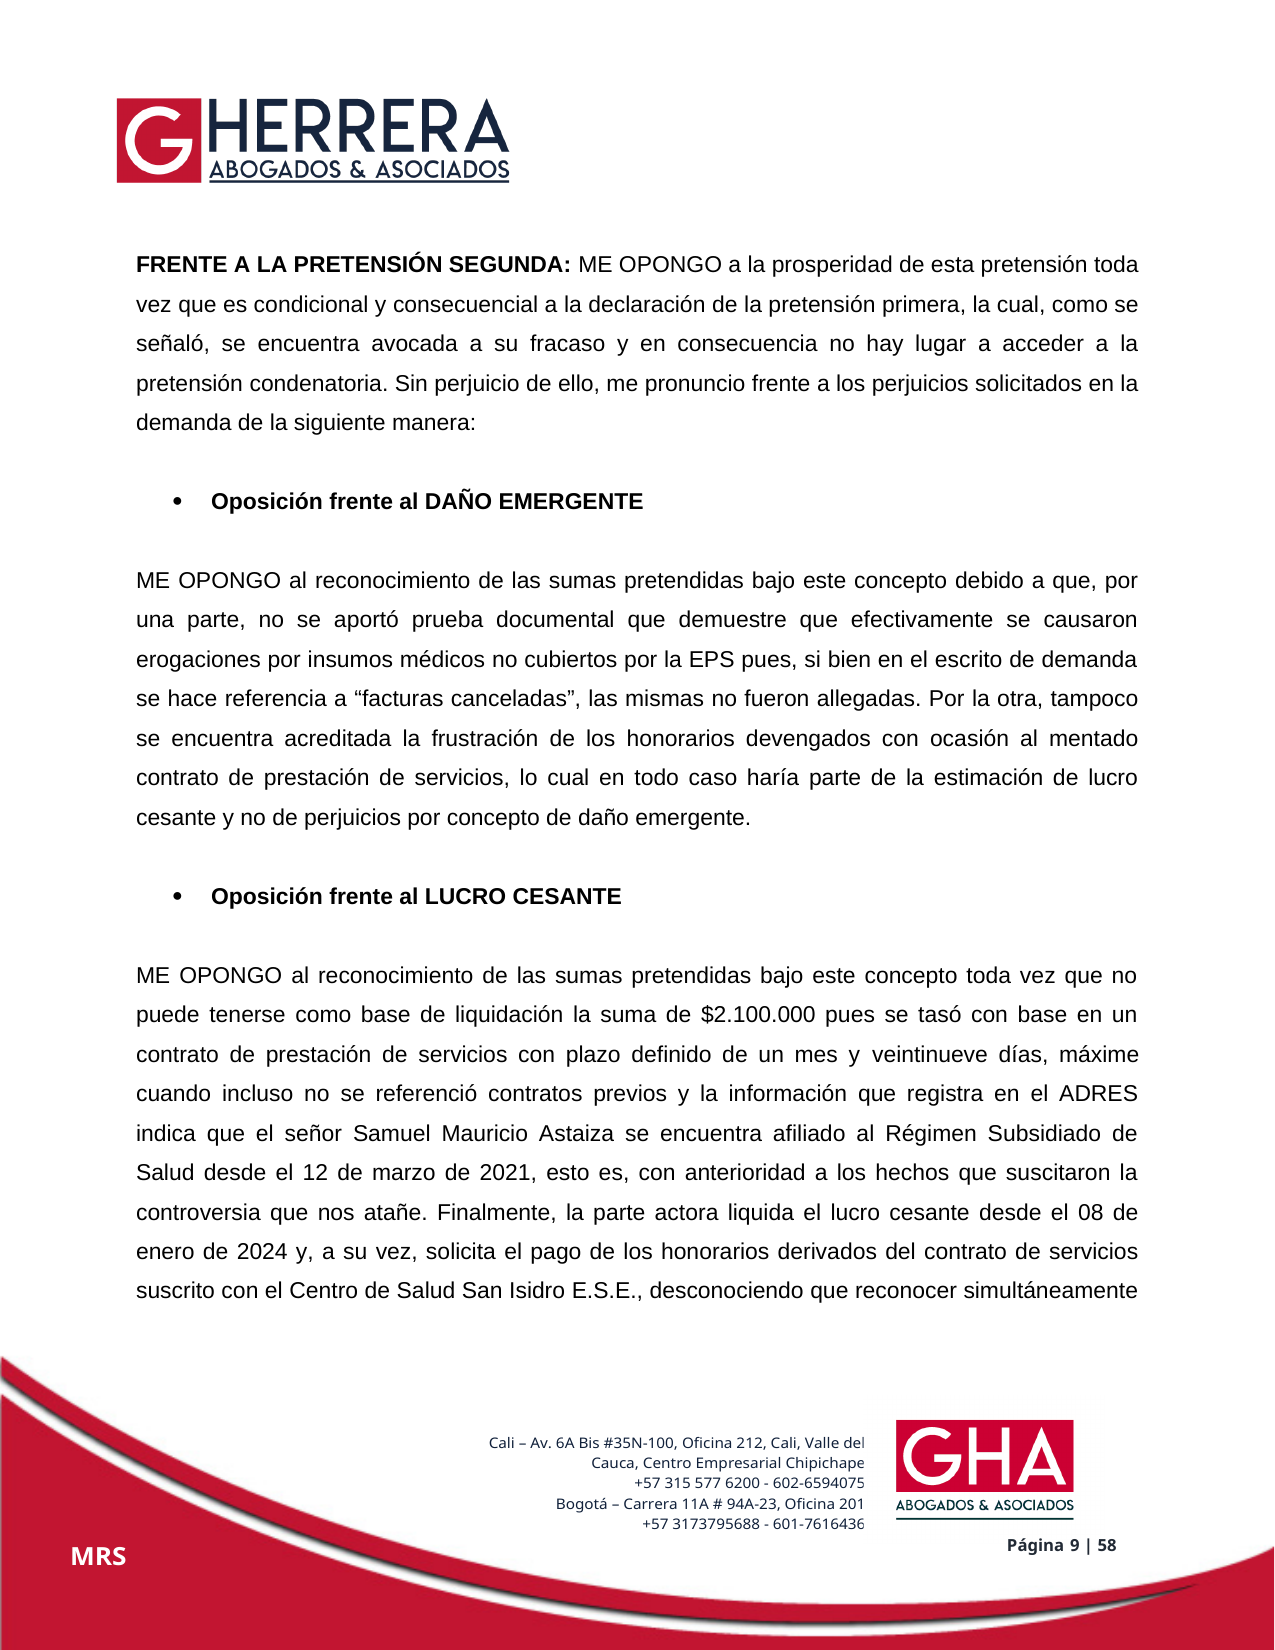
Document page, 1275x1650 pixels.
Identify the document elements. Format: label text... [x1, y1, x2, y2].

picture [0, 1343, 1275, 1650]
text ME OPONGO al reconocimiento de las sumas pretendidas bajo este concepto debido a que, por una parte, no se aportó prueba documental que demuestre que efectivamente se causaron erogaciones por insumos médicos no cubiertos por la EPS pues, si bien en el escrito de demanda se hace referencia a “facturas canceladas”, las mismas no fueron allegadas. Por la otra, tampoco se encuentra acreditada la frustración de los honorarios devengados con ocasión al mentado contrato de prestación de servicios, lo cual en todo caso haría parte de la estimación de lucro cesante y no de perjuicios por concepto de daño emergente. [136, 567, 1139, 830]
list Oposición frente al DAÑO EMERGENTE [173, 488, 1139, 514]
list Oposición frente al LUCRO CESANTE [173, 883, 1139, 909]
picture [96, 75, 529, 206]
text FRENTE A LA PRETENSIÓN SEGUNDA: ME OPONGO a la prosperidad de esta pretensión toda vez que es condicional y consecuencial a la declaración de la pretensión primera, la cual, como se señaló, se encuentra avocada a su fracaso y en consecuencia no hay lugar a acceder a la pretensión condenatoria. Sin perjuicio de ello, me pronuncio frente a los perjuicios solicitados en la demanda de la siguiente manera: [136, 251, 1139, 435]
